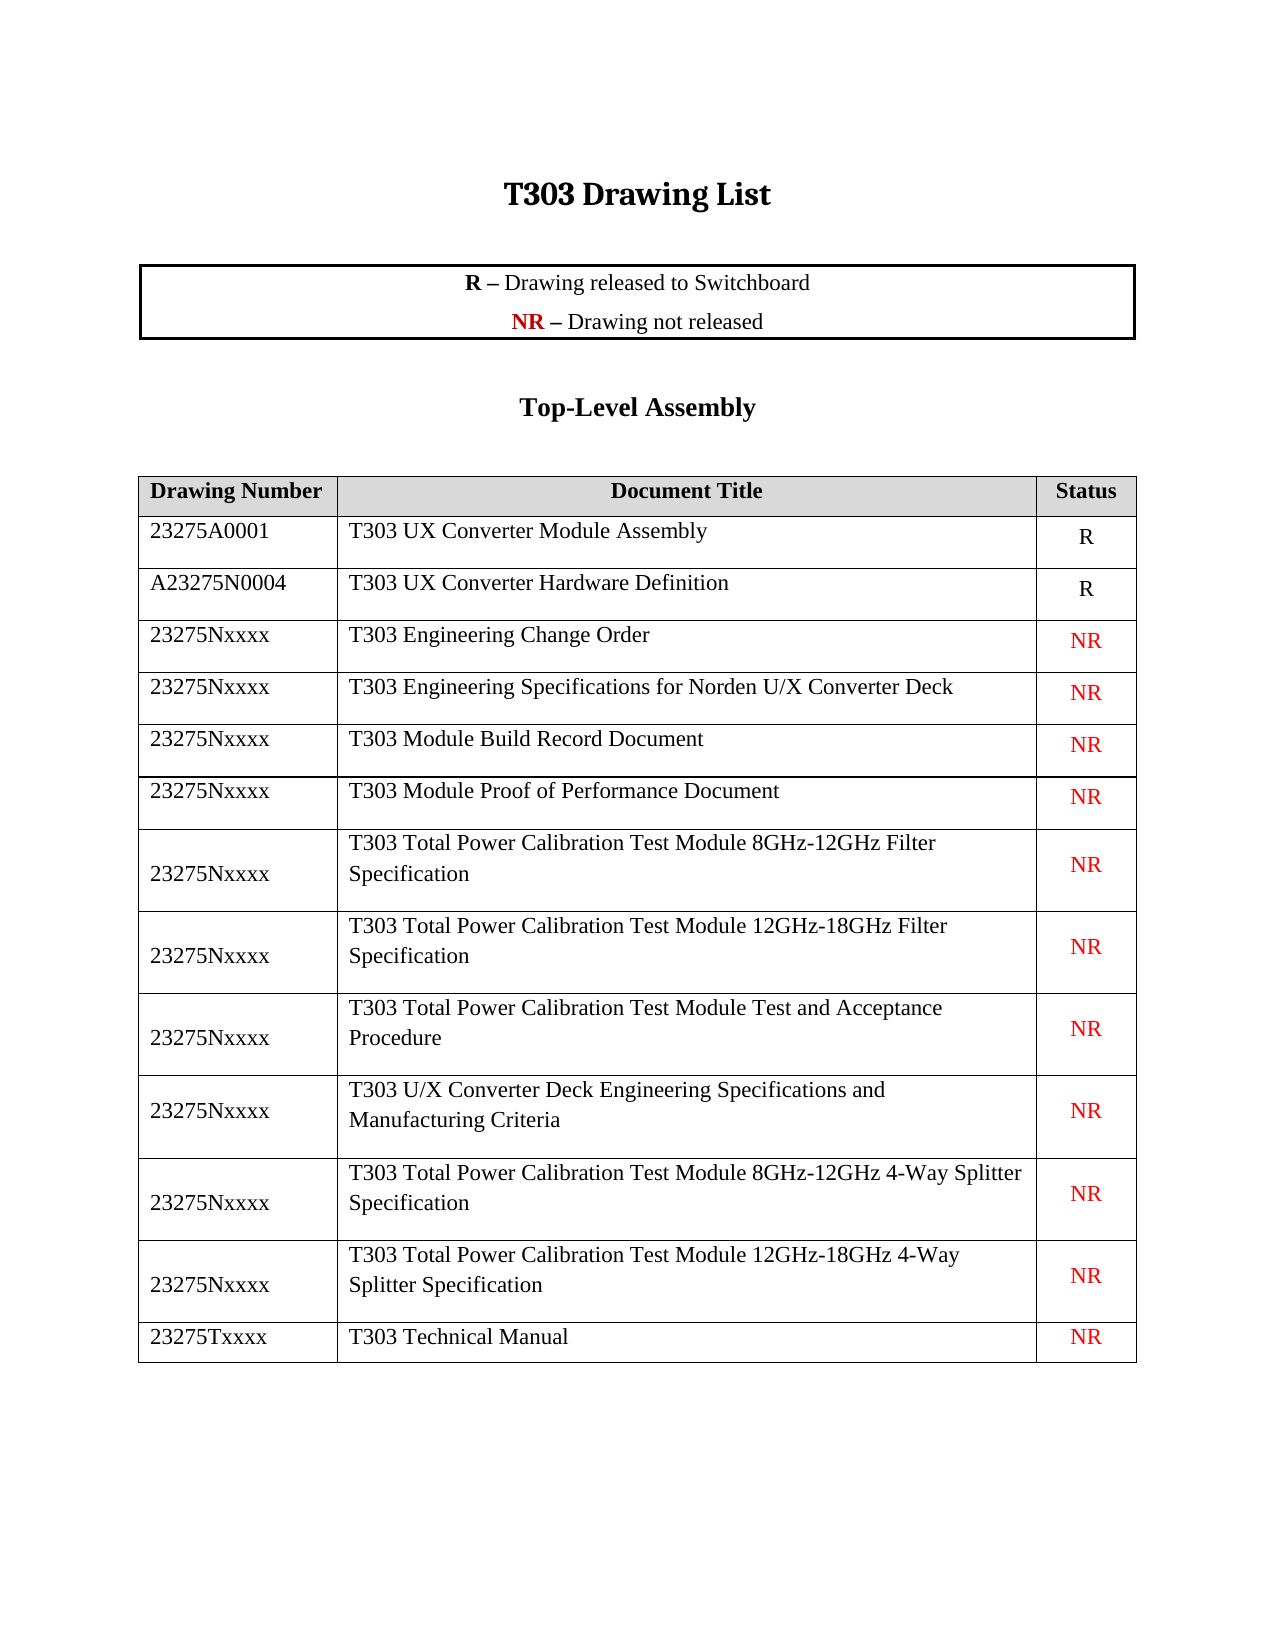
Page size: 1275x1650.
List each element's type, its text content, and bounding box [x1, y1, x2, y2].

table_cell T303 Total Power Calibration Test Module Test and Acceptance Procedure [338, 994, 1036, 1075]
table_cell 23275Nxxxx [139, 830, 337, 911]
table_cell R [1037, 569, 1136, 620]
table_cell 23275Nxxxx [139, 725, 337, 776]
table_cell 23275Nxxxx [139, 1076, 337, 1158]
table_cell T303 Total Power Calibration Test Module 8GHz-12GHz 4-Way Splitter Specification [338, 1159, 1036, 1240]
table_cell NR [1037, 778, 1136, 828]
table_header Status [1037, 477, 1136, 516]
table_cell R [1037, 517, 1136, 568]
table_header Document Title [338, 477, 1036, 516]
table_cell T303 UX Converter Module Assembly [338, 517, 1036, 568]
text Top-Level Assembly [150, 391, 1125, 422]
table_cell T303 UX Converter Hardware Definition [338, 569, 1036, 620]
table_cell T303 U/X Converter Deck Engineering Specifications and Manufacturing Criteria [338, 1076, 1036, 1158]
table_cell NR [1037, 912, 1136, 993]
table_header Drawing Number [139, 477, 337, 516]
table_cell 23275Nxxxx [139, 778, 337, 828]
table_cell 23275Nxxxx [139, 1241, 337, 1322]
table_cell 23275Nxxxx [139, 621, 337, 672]
table_cell NR [1037, 1323, 1136, 1362]
table_cell NR [1037, 994, 1136, 1075]
table_cell T303 Module Build Record Document [338, 725, 1036, 776]
table_cell NR [1037, 1159, 1136, 1240]
table_cell T303 Technical Manual [338, 1323, 1036, 1362]
table_cell T303 Engineering Specifications for Norden U/X Converter Deck [338, 673, 1036, 724]
table_cell NR [1037, 830, 1136, 911]
table_cell T303 Total Power Calibration Test Module 12GHz-18GHz 4-Way Splitter Specification [338, 1241, 1036, 1322]
table_cell NR [1037, 621, 1136, 672]
table_cell T303 Total Power Calibration Test Module 12GHz-18GHz Filter Specification [338, 912, 1036, 993]
table_cell 23275Nxxxx [139, 673, 337, 724]
table_cell NR [1037, 673, 1136, 724]
table_cell NR [1037, 725, 1136, 776]
table_cell 23275Nxxxx [139, 1159, 337, 1240]
table_cell A23275N0004 [139, 569, 337, 620]
text R – Drawing released to Switchboard [142, 267, 1133, 296]
table_cell NR [1037, 1076, 1136, 1158]
text T303 Drawing List [150, 175, 1125, 213]
table_cell 23275Nxxxx [139, 912, 337, 993]
table_cell 23275A0001 [139, 517, 337, 568]
table_cell T303 Engineering Change Order [338, 621, 1036, 672]
table_cell T303 Module Proof of Performance Document [338, 778, 1036, 828]
text NR – Drawing not released [142, 303, 1133, 337]
table_cell T303 Total Power Calibration Test Module 8GHz-12GHz Filter Specification [338, 830, 1036, 911]
table_cell 23275Nxxxx [139, 994, 337, 1075]
table_cell 23275Txxxx [139, 1323, 337, 1362]
table_cell NR [1037, 1241, 1136, 1322]
